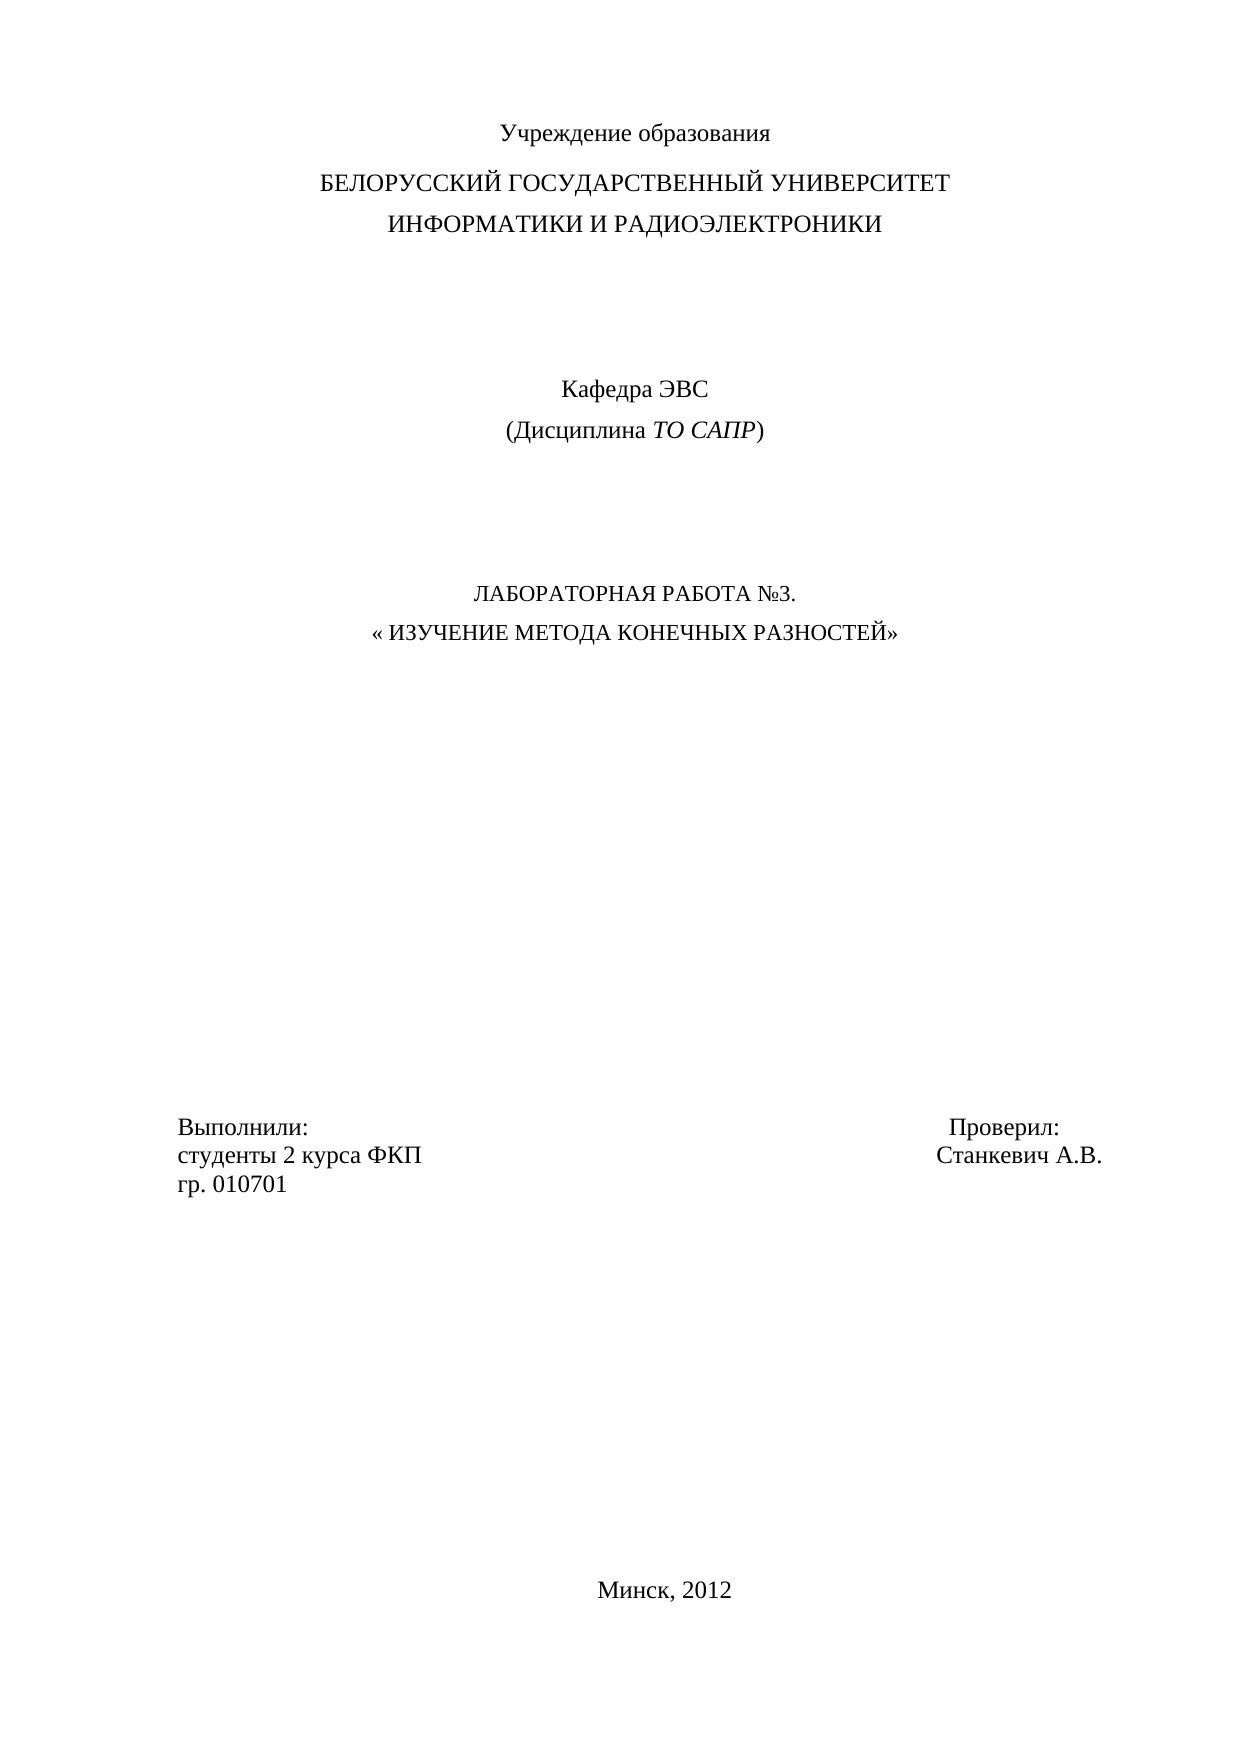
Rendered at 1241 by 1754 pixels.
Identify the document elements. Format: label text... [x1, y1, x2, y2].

text гр. 010701 [177, 1169, 1152, 1198]
text Минск, 2012 [177, 1575, 1152, 1604]
text Выполнили: Проверил: [177, 1112, 1152, 1140]
text (Дисциплина ТО САПР) [118, 415, 1152, 444]
text « ИЗУЧЕНИЕ МЕТОДА КОНЕЧНЫХ РАЗНОСТЕЙ» [118, 619, 1152, 645]
text БЕЛОРУССКИЙ ГОСУДАРСТВЕННЫЙ УНИВЕРСИТЕТ [118, 168, 1152, 196]
text Учреждение образования [118, 118, 1152, 147]
text Кафедра ЭВС [118, 374, 1152, 403]
text ЛАБОРАТОРНАЯ РАБОТА №3. [118, 580, 1152, 607]
text студенты 2 курса ФКП Станкевич А.В. [177, 1140, 1152, 1169]
text ИНФОРМАТИКИ И РАДИОЭЛЕКТРОНИКИ [118, 209, 1152, 238]
